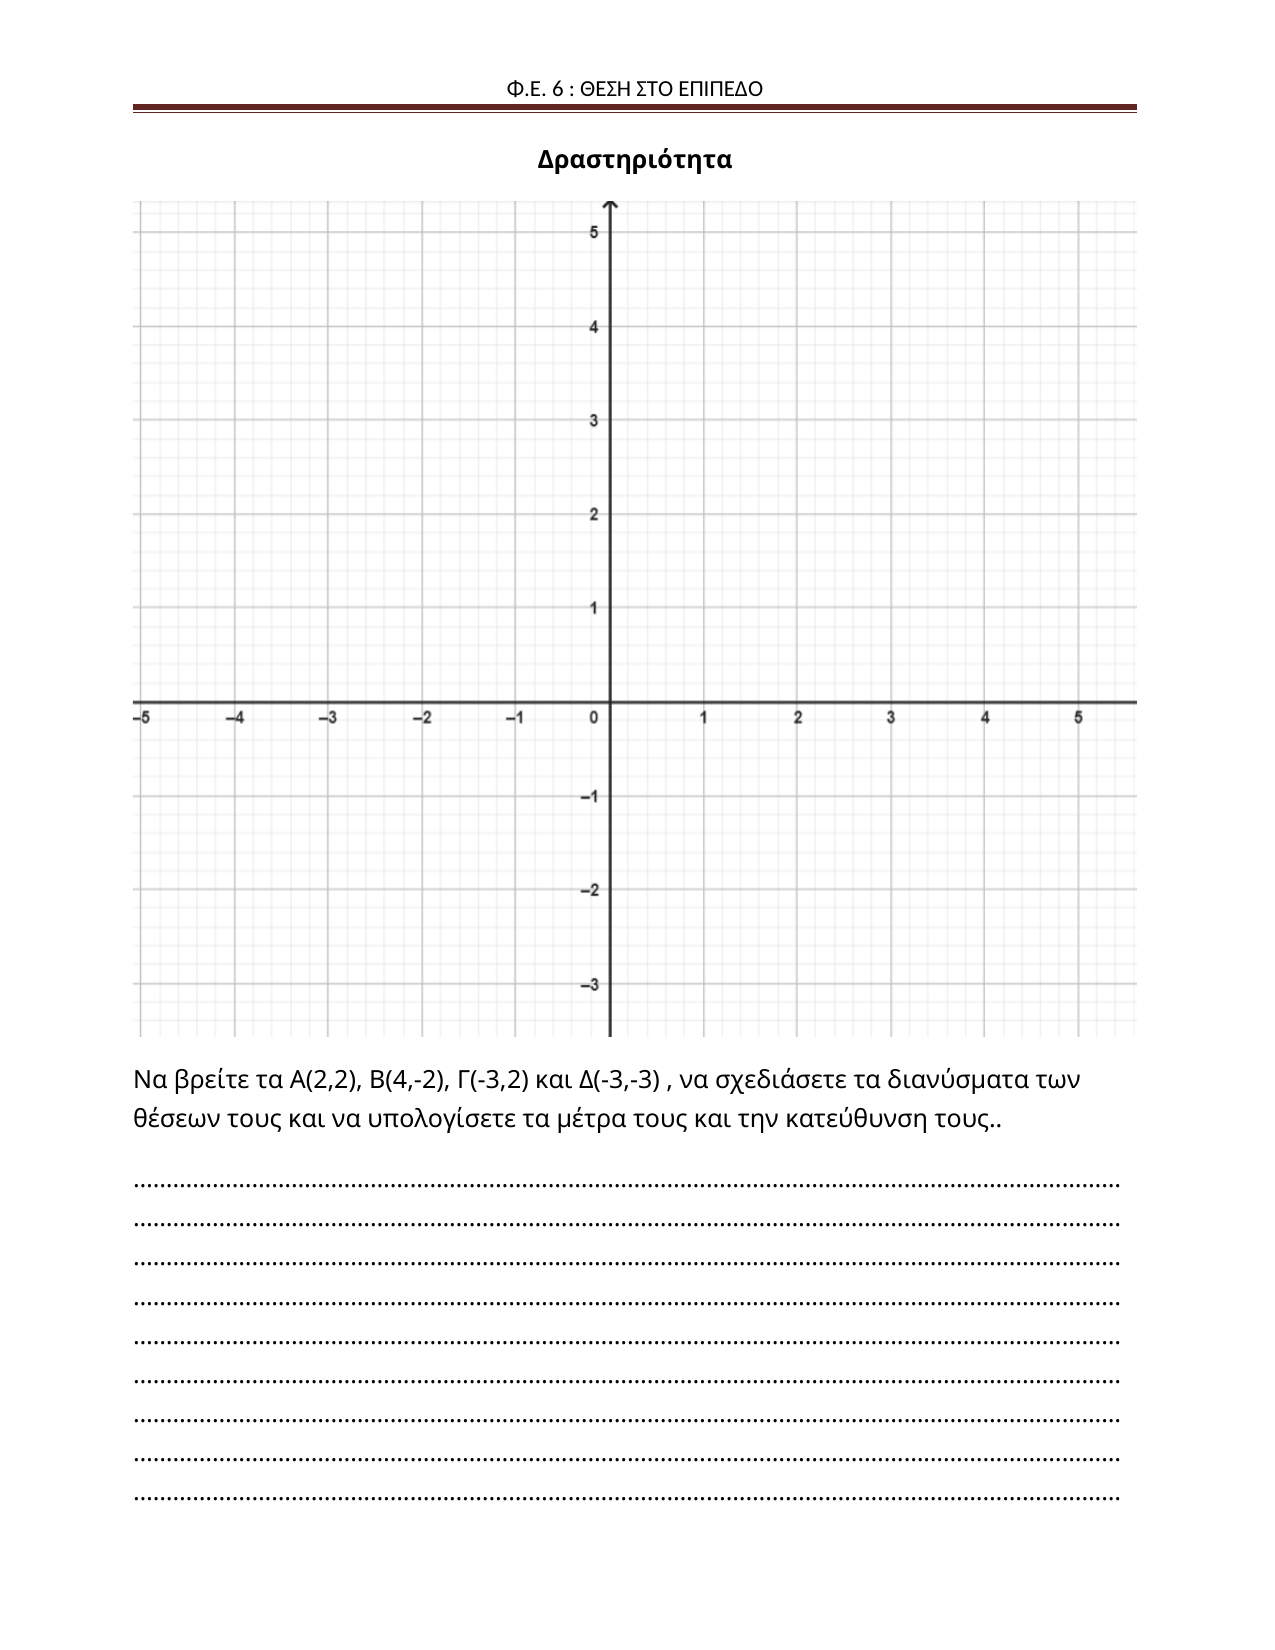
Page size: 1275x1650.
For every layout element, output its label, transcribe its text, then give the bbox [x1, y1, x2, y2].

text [133, 1161, 1137, 1508]
picture [132, 201, 1137, 1037]
text Δραστηριότητα [133, 141, 1137, 175]
text Να βρείτε τα Α(2,2), Β(4,-2), Γ(-3,2) και Δ(-3,-3) , να σχεδιάσετε τα διανύσματα των θέσεων τους και να υπολογίσετε τα μέτρα τους και την κατεύθυνση τους.. [133, 1061, 1137, 1135]
